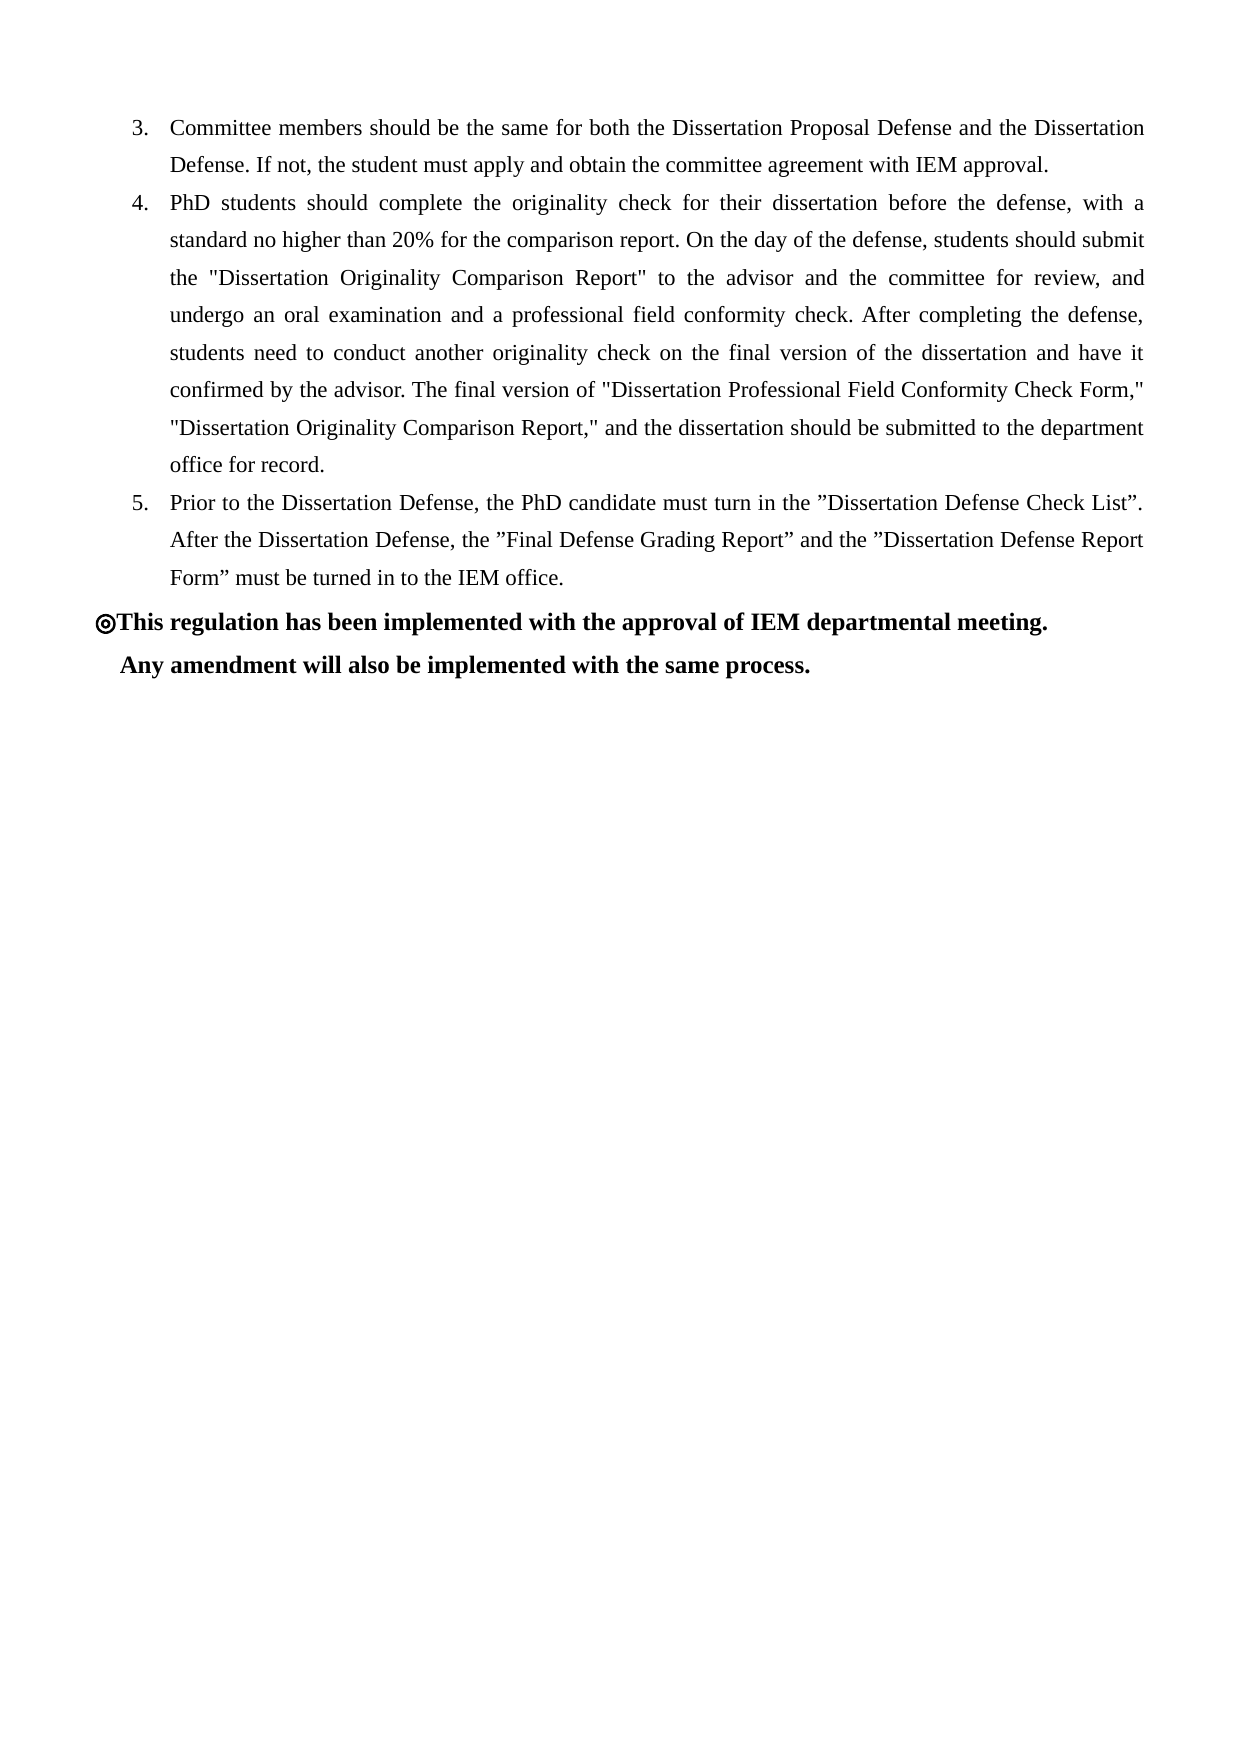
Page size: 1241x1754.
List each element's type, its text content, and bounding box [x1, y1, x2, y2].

text Any amendment will also be implemented with the same process. [94, 646, 1146, 683]
list Prior to the Dissertation Defense, the PhD candidate must turn in the ”Dissertation Defense Check List”. After the Dissertation Defense, the ”Final Defense Grading Report” and the ”Dissertation Defense Report Form” must be turned in to the IEM office. [132, 483, 1146, 596]
list PhD students should complete the originality check for their dissertation before the defense, with a standard no higher than 20% for the comparison report. On the day of the defense, students should submit the "Dissertation Originality Comparison Report" to the advisor and the committee for review, and undergo an oral examination and a professional field conformity check. After completing the defense, students need to conduct another originality check on the final version of the dissertation and have it confirmed by the advisor. The final version of "Dissertation Professional Field Conformity Check Form," "Dissertation Originality Comparison Report," and the dissertation should be submitted to the department office for record. [132, 183, 1146, 483]
list Committee members should be the same for both the Dissertation Proposal Defense and the Dissertation Defense. If not, the student must apply and obtain the committee agreement with IEM approval. [132, 108, 1146, 183]
text ◎This regulation has been implemented with the approval of IEM departmental meeting. [94, 602, 1146, 639]
